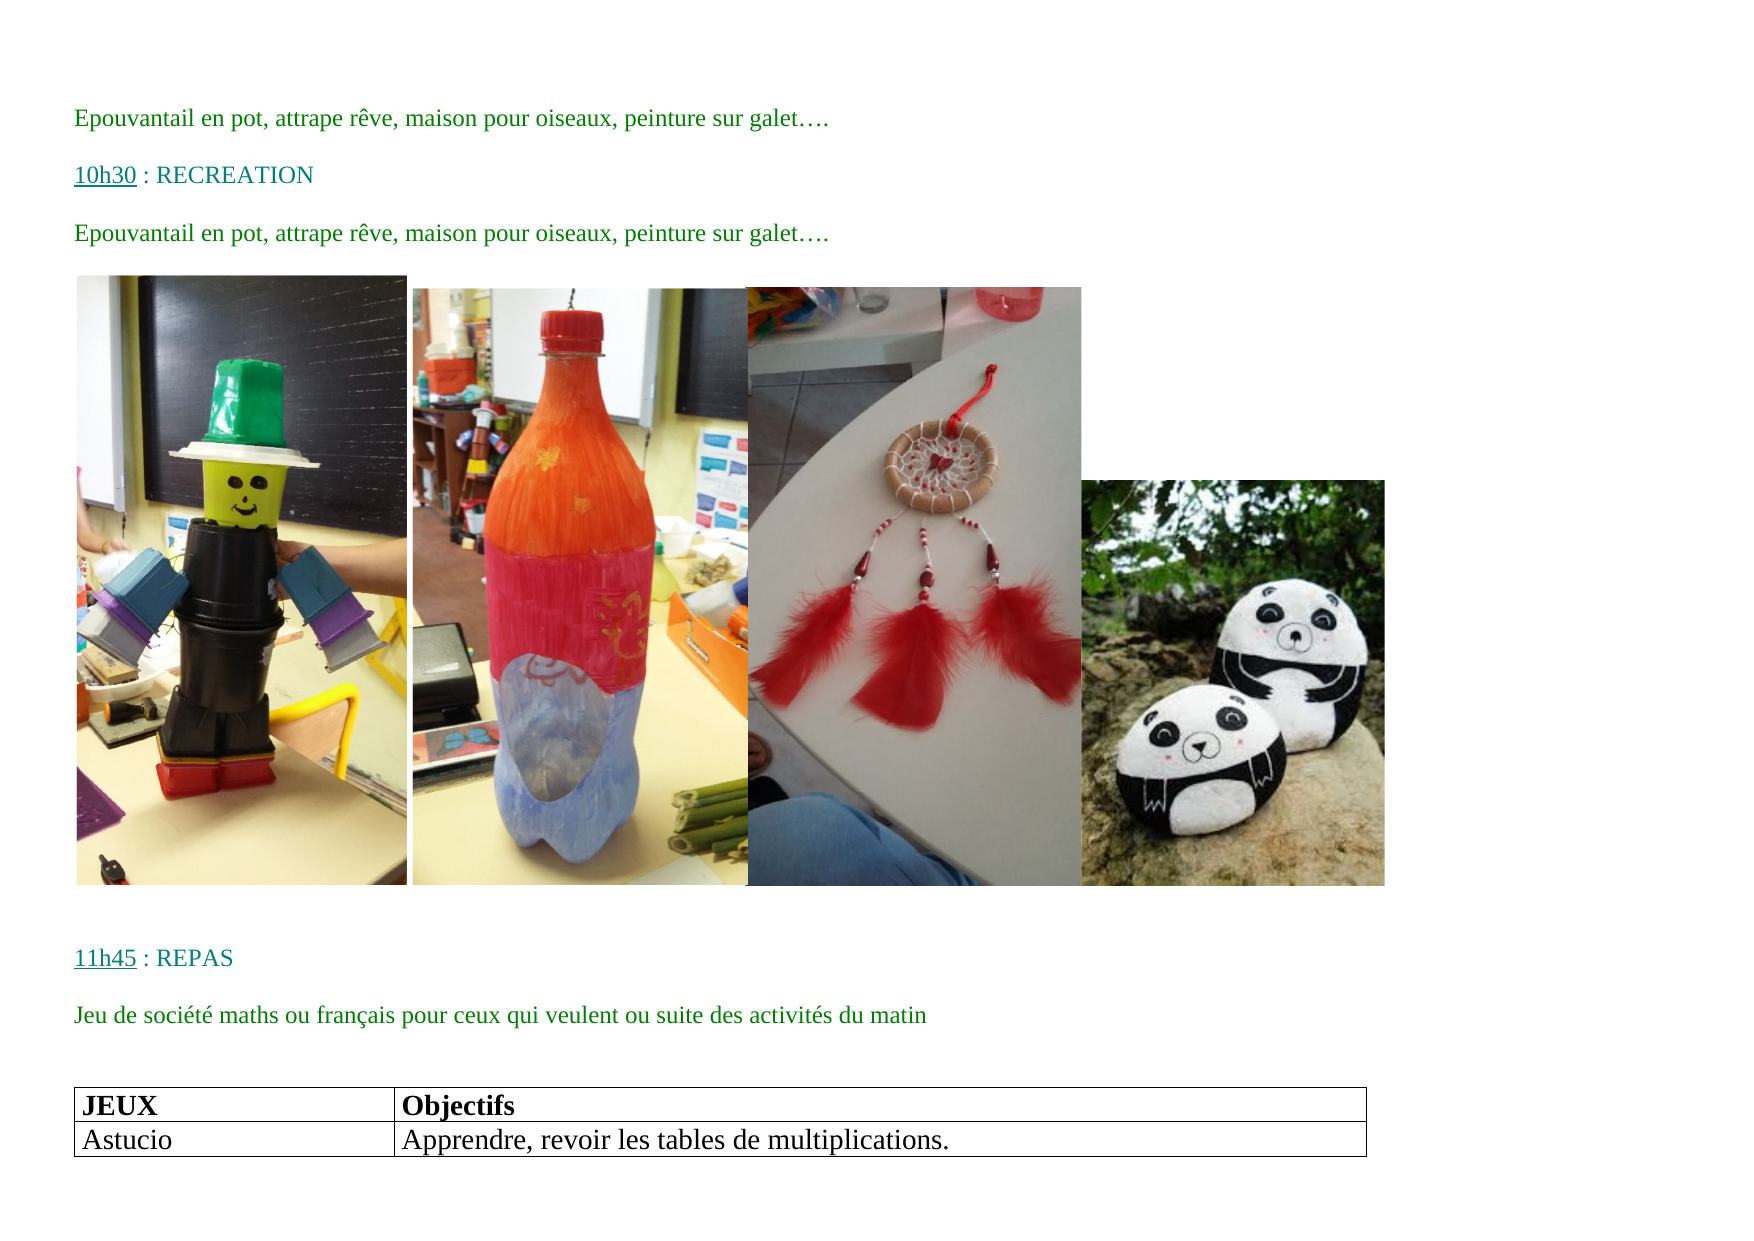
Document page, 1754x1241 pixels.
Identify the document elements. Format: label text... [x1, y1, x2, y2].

text Jeu de société maths ou français pour ceux qui veulent ou suite des activités du matin [74, 1000, 1668, 1029]
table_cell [395, 1122, 1366, 1156]
table_header JEUX [75, 1088, 394, 1121]
text 10h30 : RECREATION [74, 160, 1668, 189]
text 11h45 : REPAS [74, 943, 1668, 972]
text Epouvantail en pot, attrape rêve, maison pour oiseaux, peinture sur galet…. [74, 103, 1668, 131]
table_cell Astucio [75, 1122, 394, 1156]
picture [413, 287, 1385, 886]
text Epouvantail en pot, attrape rêve, maison pour oiseaux, peinture sur galet…. [74, 218, 1668, 246]
table_header Objectifs [395, 1088, 1366, 1121]
picture [77, 276, 407, 885]
